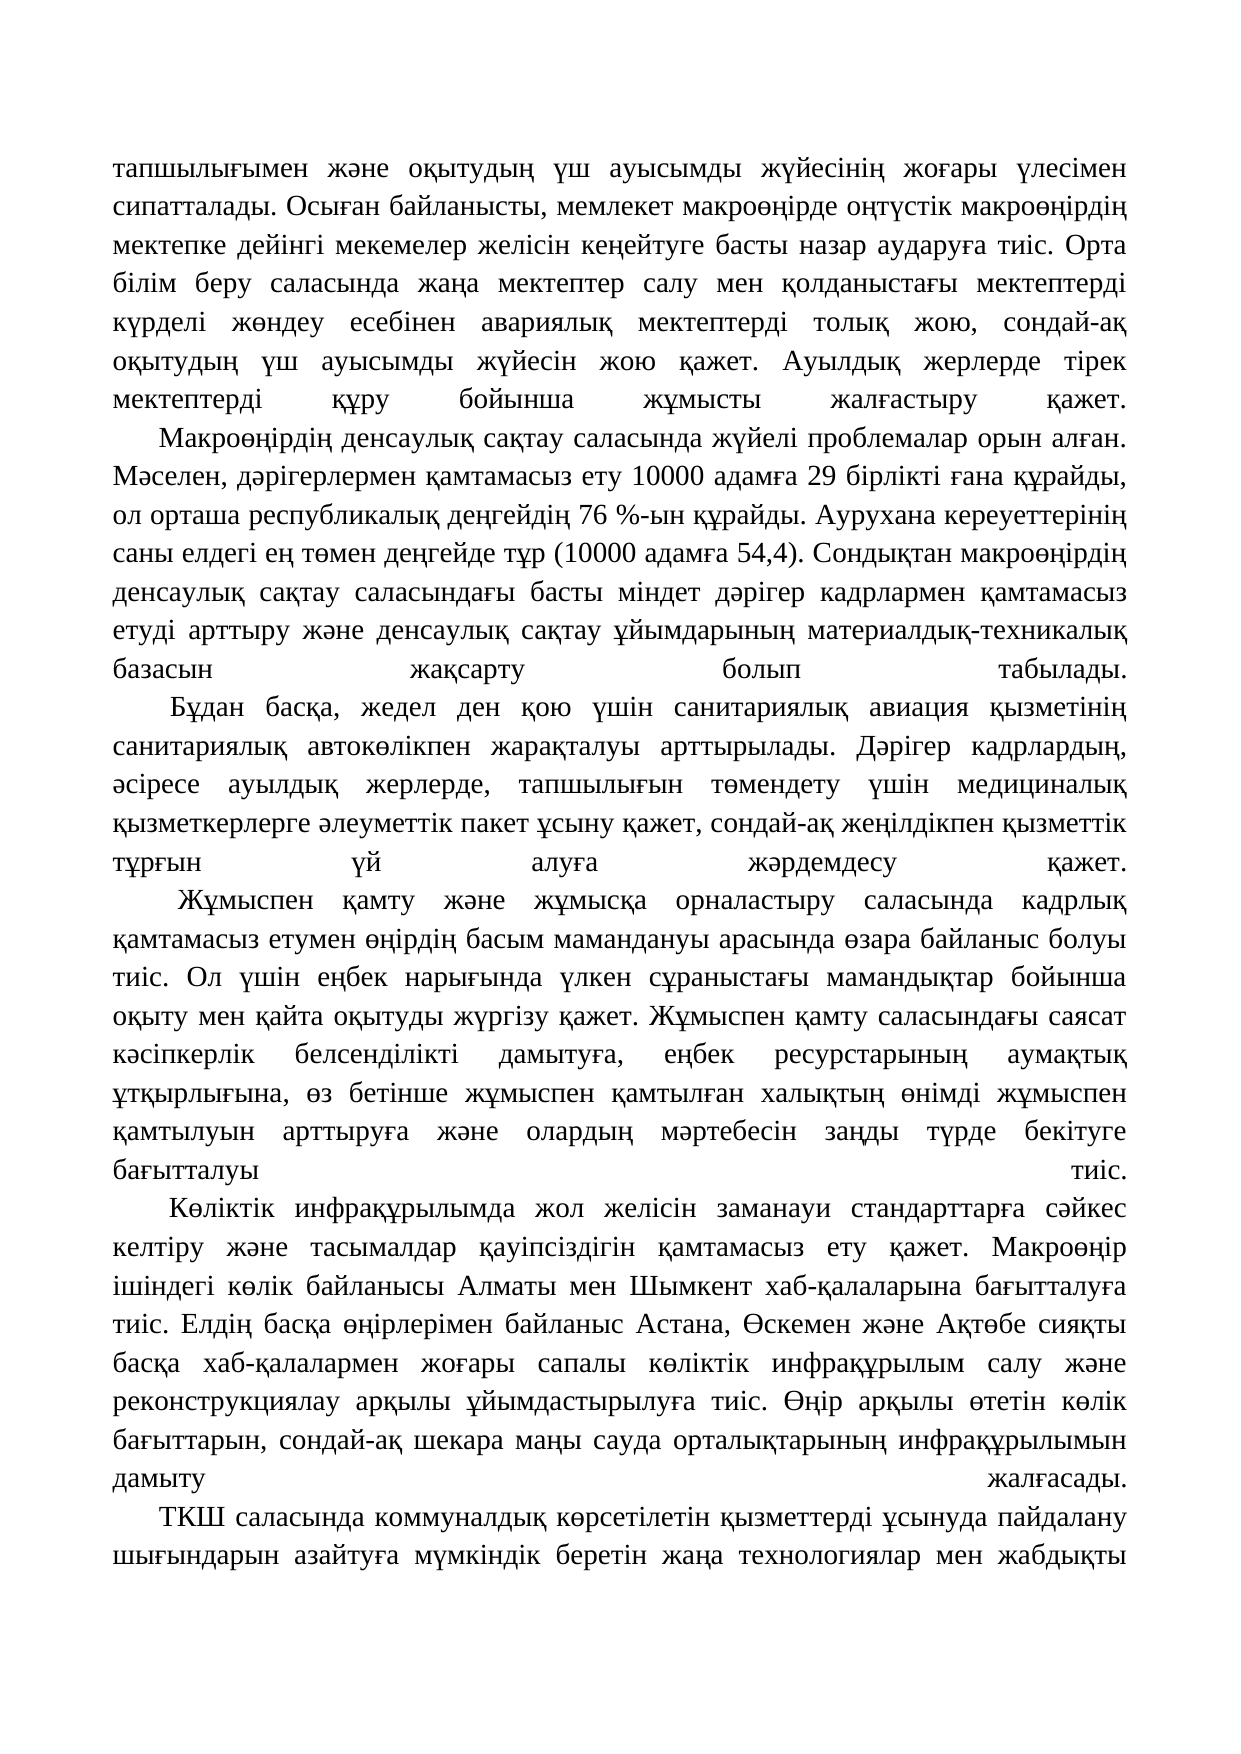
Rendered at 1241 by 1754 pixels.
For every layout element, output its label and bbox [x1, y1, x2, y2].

text [112, 150, 1128, 1571]
